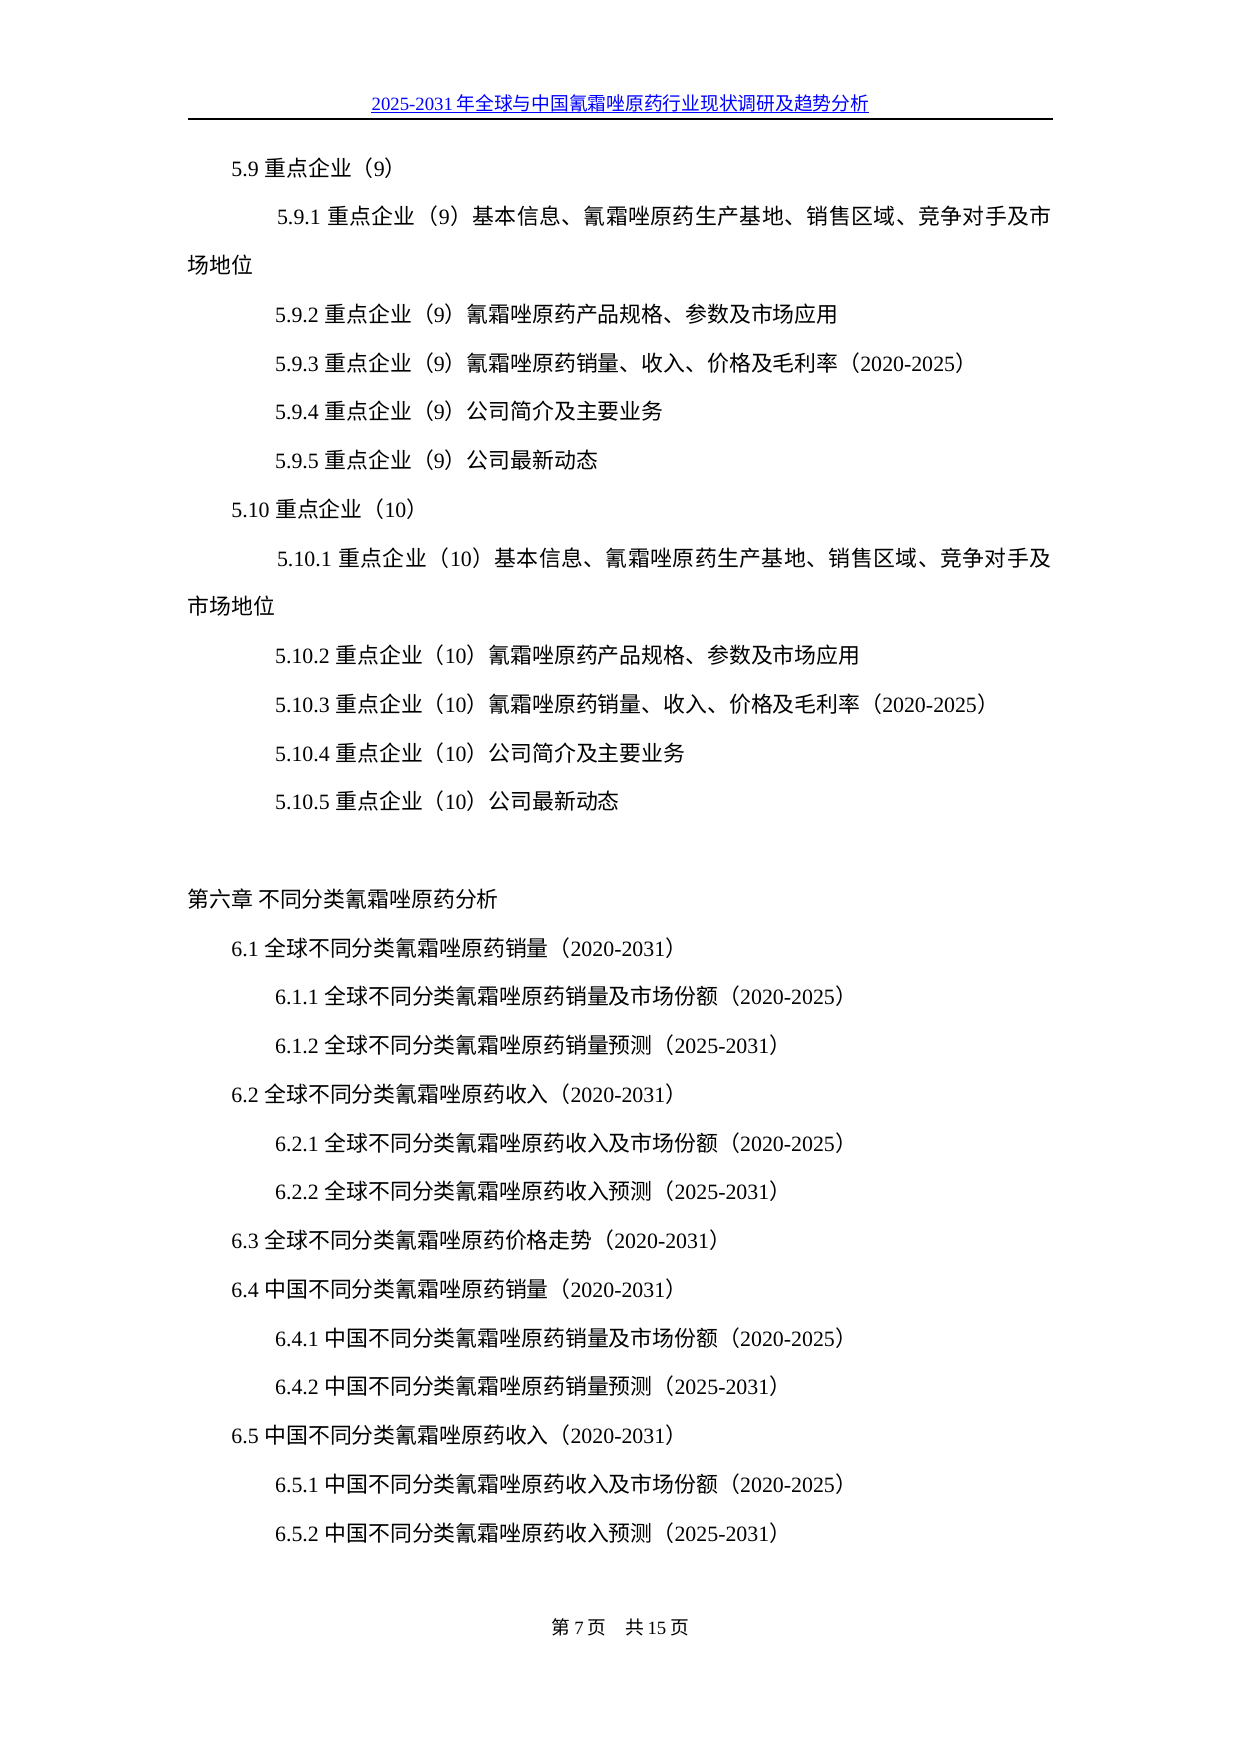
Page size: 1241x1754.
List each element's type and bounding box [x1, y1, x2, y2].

text [187, 150, 1053, 1548]
